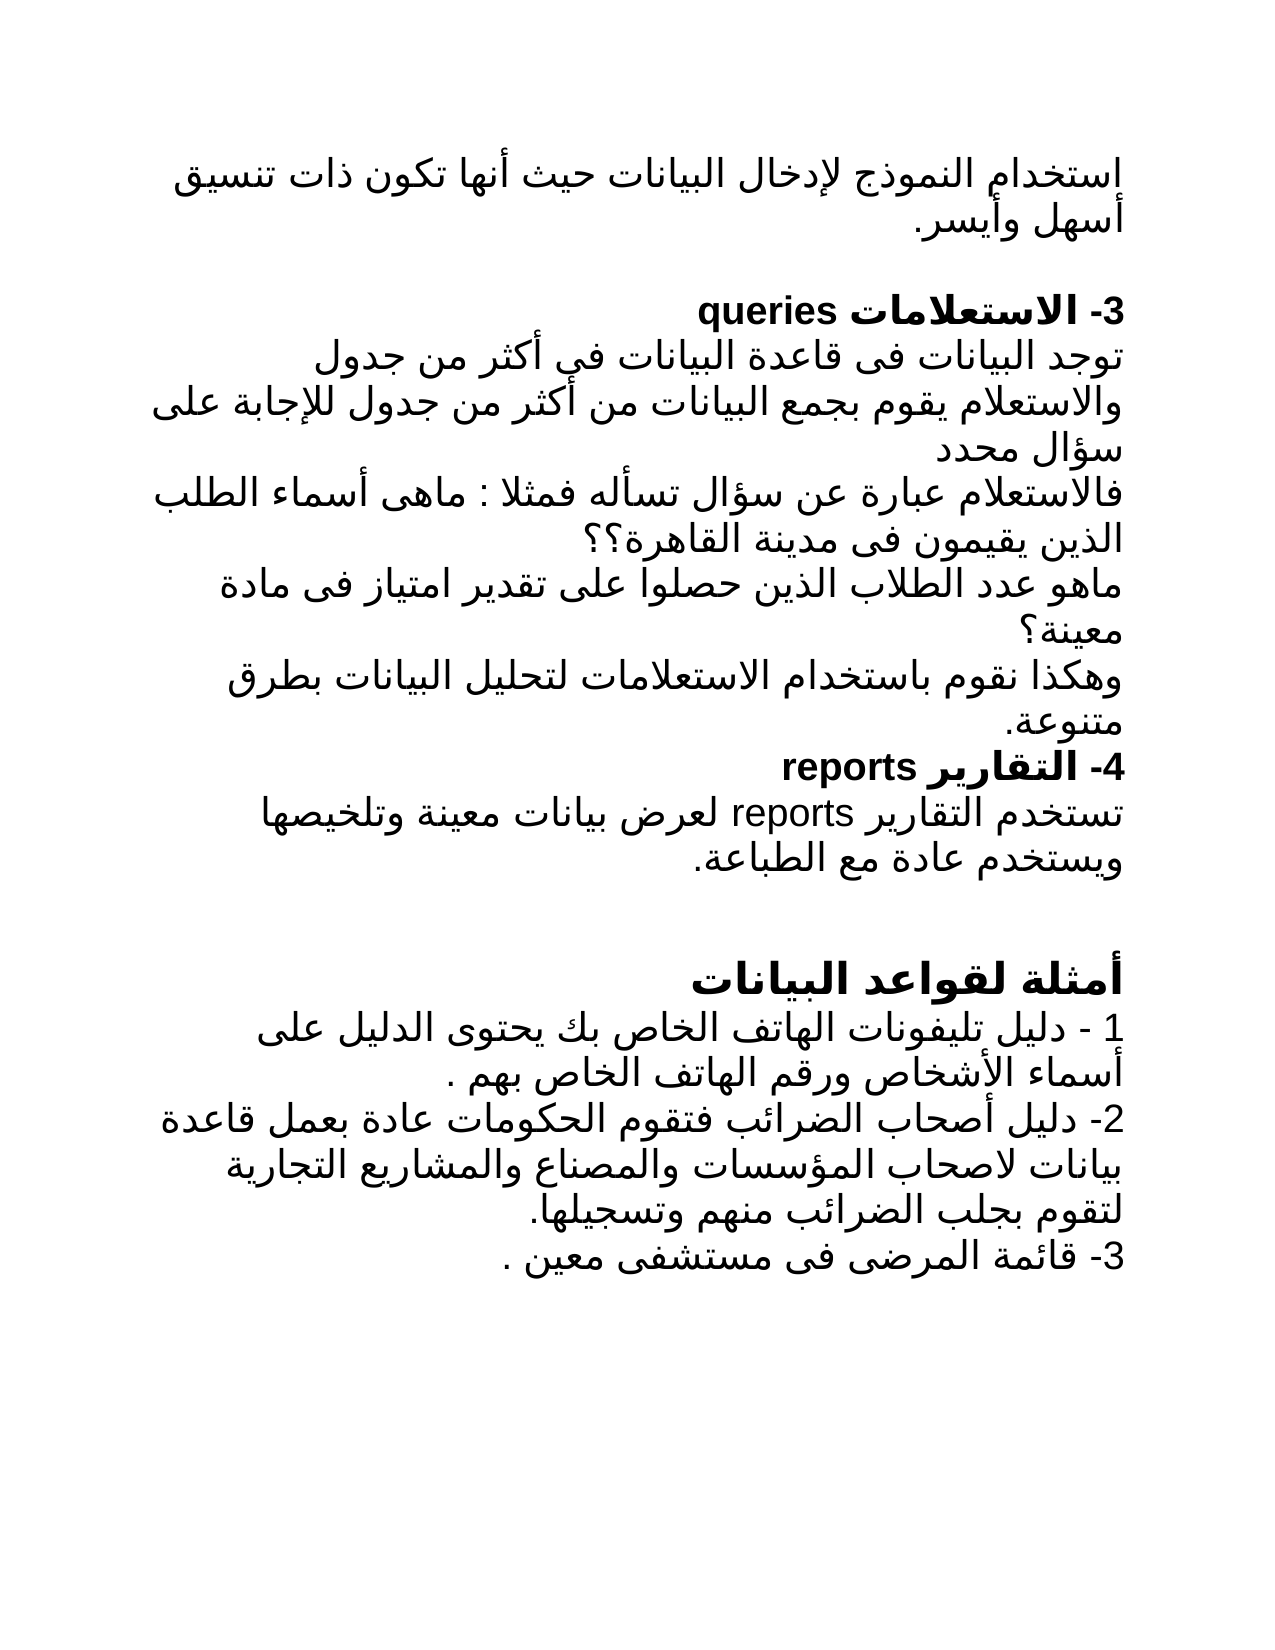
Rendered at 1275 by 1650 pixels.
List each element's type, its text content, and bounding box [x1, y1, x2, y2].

text 4- التقارير reports [150, 743, 1125, 789]
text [150, 150, 1125, 241]
text تستخدم التقارير reports لعرض بيانات معينة وتلخيصها ويستخدم عادة مع الطباعة. [150, 789, 1125, 880]
text 3- الاستعلامات queries [150, 287, 1125, 332]
text وهكذا نقوم باستخدام الاستعلامات لتحليل البيانات بطرق متنوعة. [150, 652, 1125, 743]
text توجد البيانات فى قاعدة البيانات فى أكثر من جدول والاستعلام يقوم بجمع البيانات من أكثر من جدول للإجابة على سؤال محدد [150, 332, 1125, 469]
text 3- قائمة المرضى فى مستشفى معين . [150, 1232, 1125, 1278]
text 1 - دليل تليفونات الهاتف الخاص بك يحتوى الدليل على أسماء الأشخاص ورقم الهاتف الخاص بهم . [150, 1004, 1125, 1095]
text أمثلة لقواعد البيانات [150, 954, 1125, 1004]
text ماهو عدد الطلاب الذين حصلوا على تقدير امتياز فى مادة معينة؟ [150, 561, 1125, 652]
text 2- دليل أصحاب الضرائب فتقوم الحكومات عادة بعمل قاعدة بيانات لاصحاب المؤسسات والمصناع والمشاريع التجارية لتقوم بجلب الضرائب منهم وتسجيلها. [150, 1095, 1125, 1232]
text فالاستعلام عبارة عن سؤال تسأله فمثلا : ماهى أسماء الطلب الذين يقيمون فى مدينة القاهرة؟؟ [150, 469, 1125, 561]
